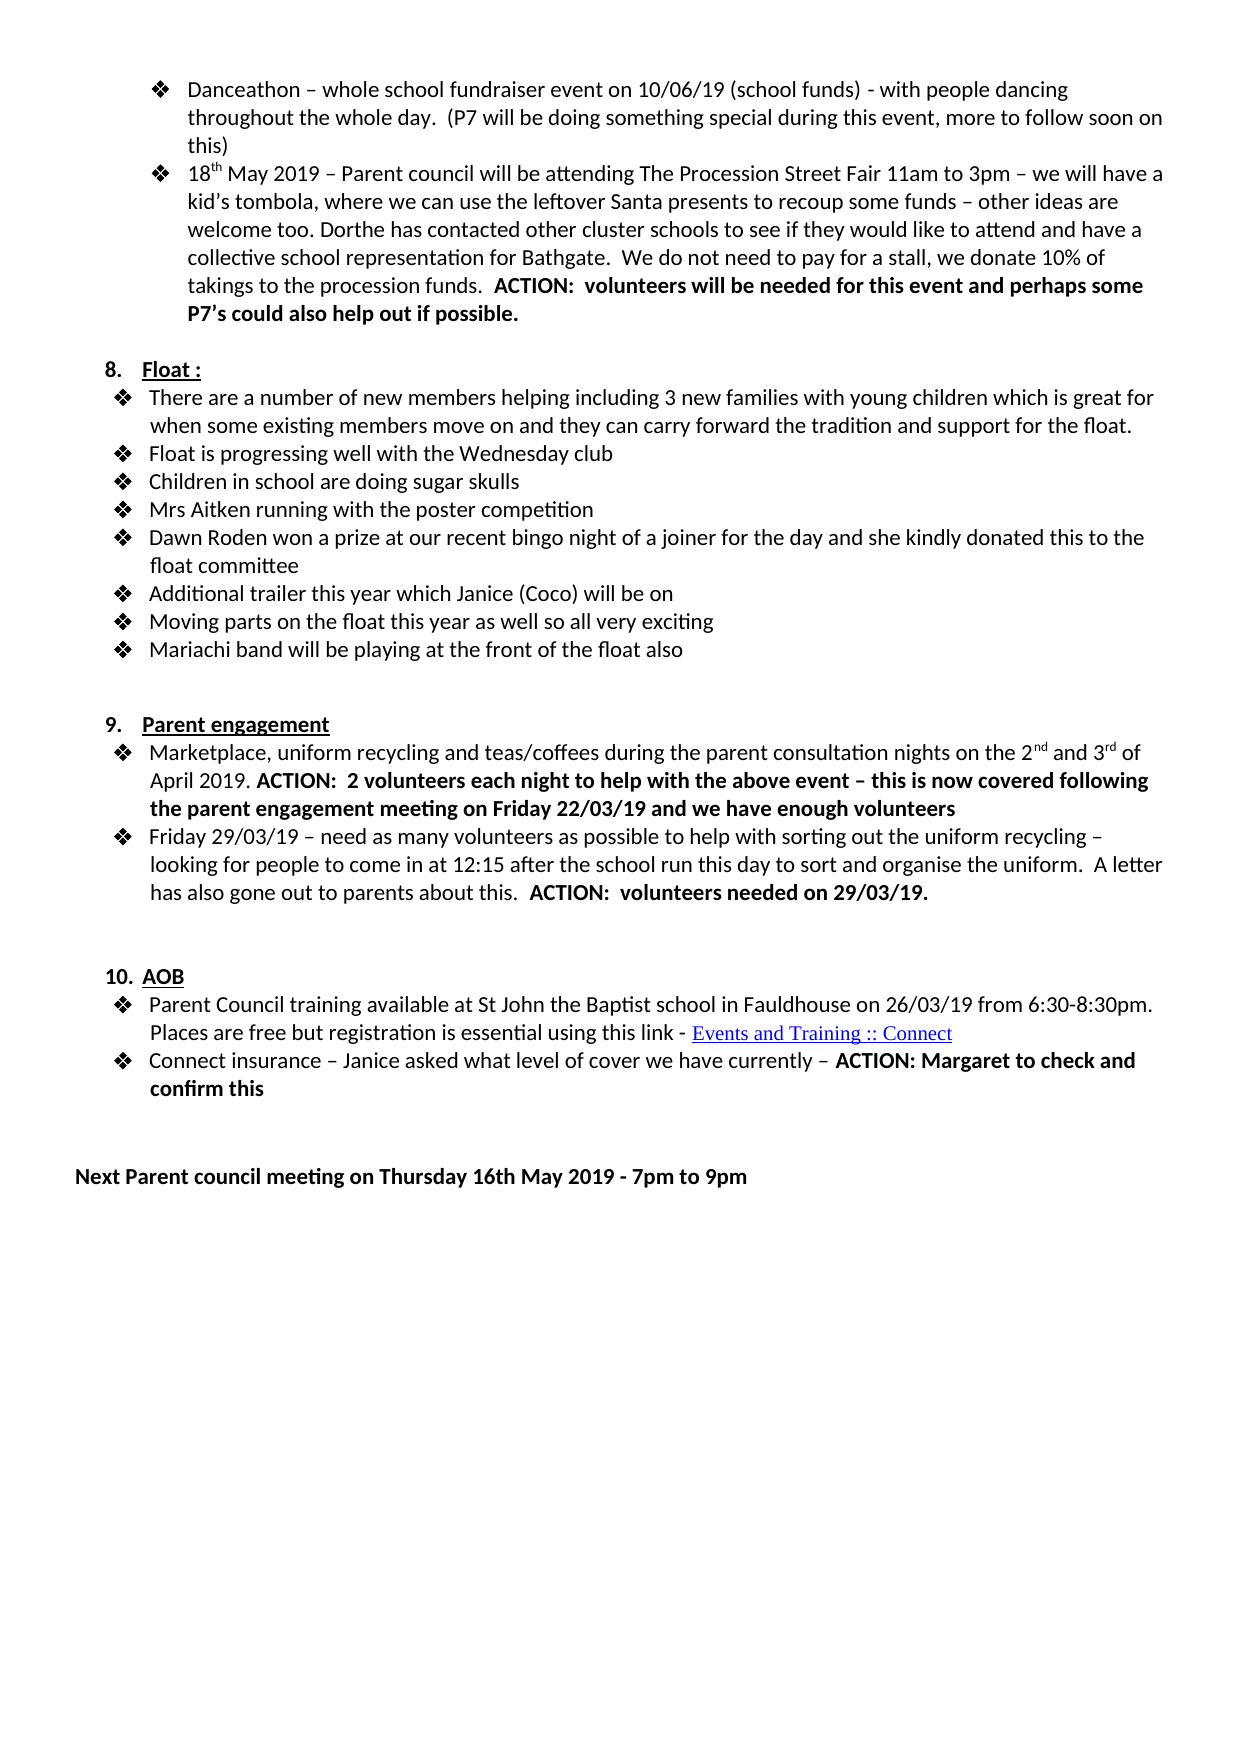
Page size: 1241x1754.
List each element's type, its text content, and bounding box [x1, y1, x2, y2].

list AOB [104, 962, 1165, 991]
list Float : [104, 355, 1165, 383]
list Float is progressing well with the Wednesday club [112, 439, 1165, 467]
list Children in school are doing sugar skulls [112, 467, 1165, 495]
list Parent Council training available at St John the Baptist school in Fauldhouse on 26/03/19 from 6:30-8:30pm. Places are free but registration is essential using this link - Events and Training :: Connect [112, 991, 1165, 1047]
list Additional trailer this year which Janice (Coco) will be on [112, 579, 1165, 607]
list Moving parts on the float this year as well so all very exciting [112, 607, 1165, 635]
list There are a number of new members helping including 3 new families with young children which is great for when some existing members move on and they can carry forward the tradition and support for the float. [112, 383, 1165, 439]
list Marketplace, uniform recycling and teas/coffees during the parent consultation nights on the 2nd and 3rd of April 2019. ACTION: 2 volunteers each night to help with the above event – this is now covered following the parent engagement meeting on Friday 22/03/19 and we have enough volunteers [112, 738, 1165, 822]
list Connect insurance – Janice asked what level of cover we have currently – ACTION: Margaret to check and confirm this [112, 1047, 1165, 1103]
list Mrs Aitken running with the poster competition [112, 495, 1165, 523]
list Danceathon – whole school fundraiser event on 10/06/19 (school funds) - with people dancing throughout the whole day. (P7 will be doing something special during this event, more to follow soon on this) [150, 75, 1165, 159]
list Mariachi band will be playing at the front of the float also [112, 635, 1165, 663]
list Parent engagement [104, 710, 1165, 738]
list Dawn Roden won a prize at our recent bingo night of a joiner for the day and she kindly donated this to the float committee [112, 523, 1165, 579]
list 18th May 2019 – Parent council will be attending The Procession Street Fair 11am to 3pm – we will have a kid’s tombola, where we can use the leftover Santa presents to recoup some funds – other ideas are welcome too. Dorthe has contacted other cluster schools to see if they would like to attend and have a collective school representation for Bathgate. We do not need to pay for a stall, we donate 10% of takings to the procession funds. ACTION: volunteers will be needed for this event and perhaps some P7’s could also help out if possible. [150, 159, 1165, 327]
text Next Parent council meeting on Thursday 16th May 2019 - 7pm to 9pm [75, 1162, 1165, 1190]
list Friday 29/03/19 – need as many volunteers as possible to help with sorting out the uniform recycling – looking for people to come in at 12:15 after the school run this day to sort and organise the uniform. A letter has also gone out to parents about this. ACTION: volunteers needed on 29/03/19. [112, 822, 1165, 906]
